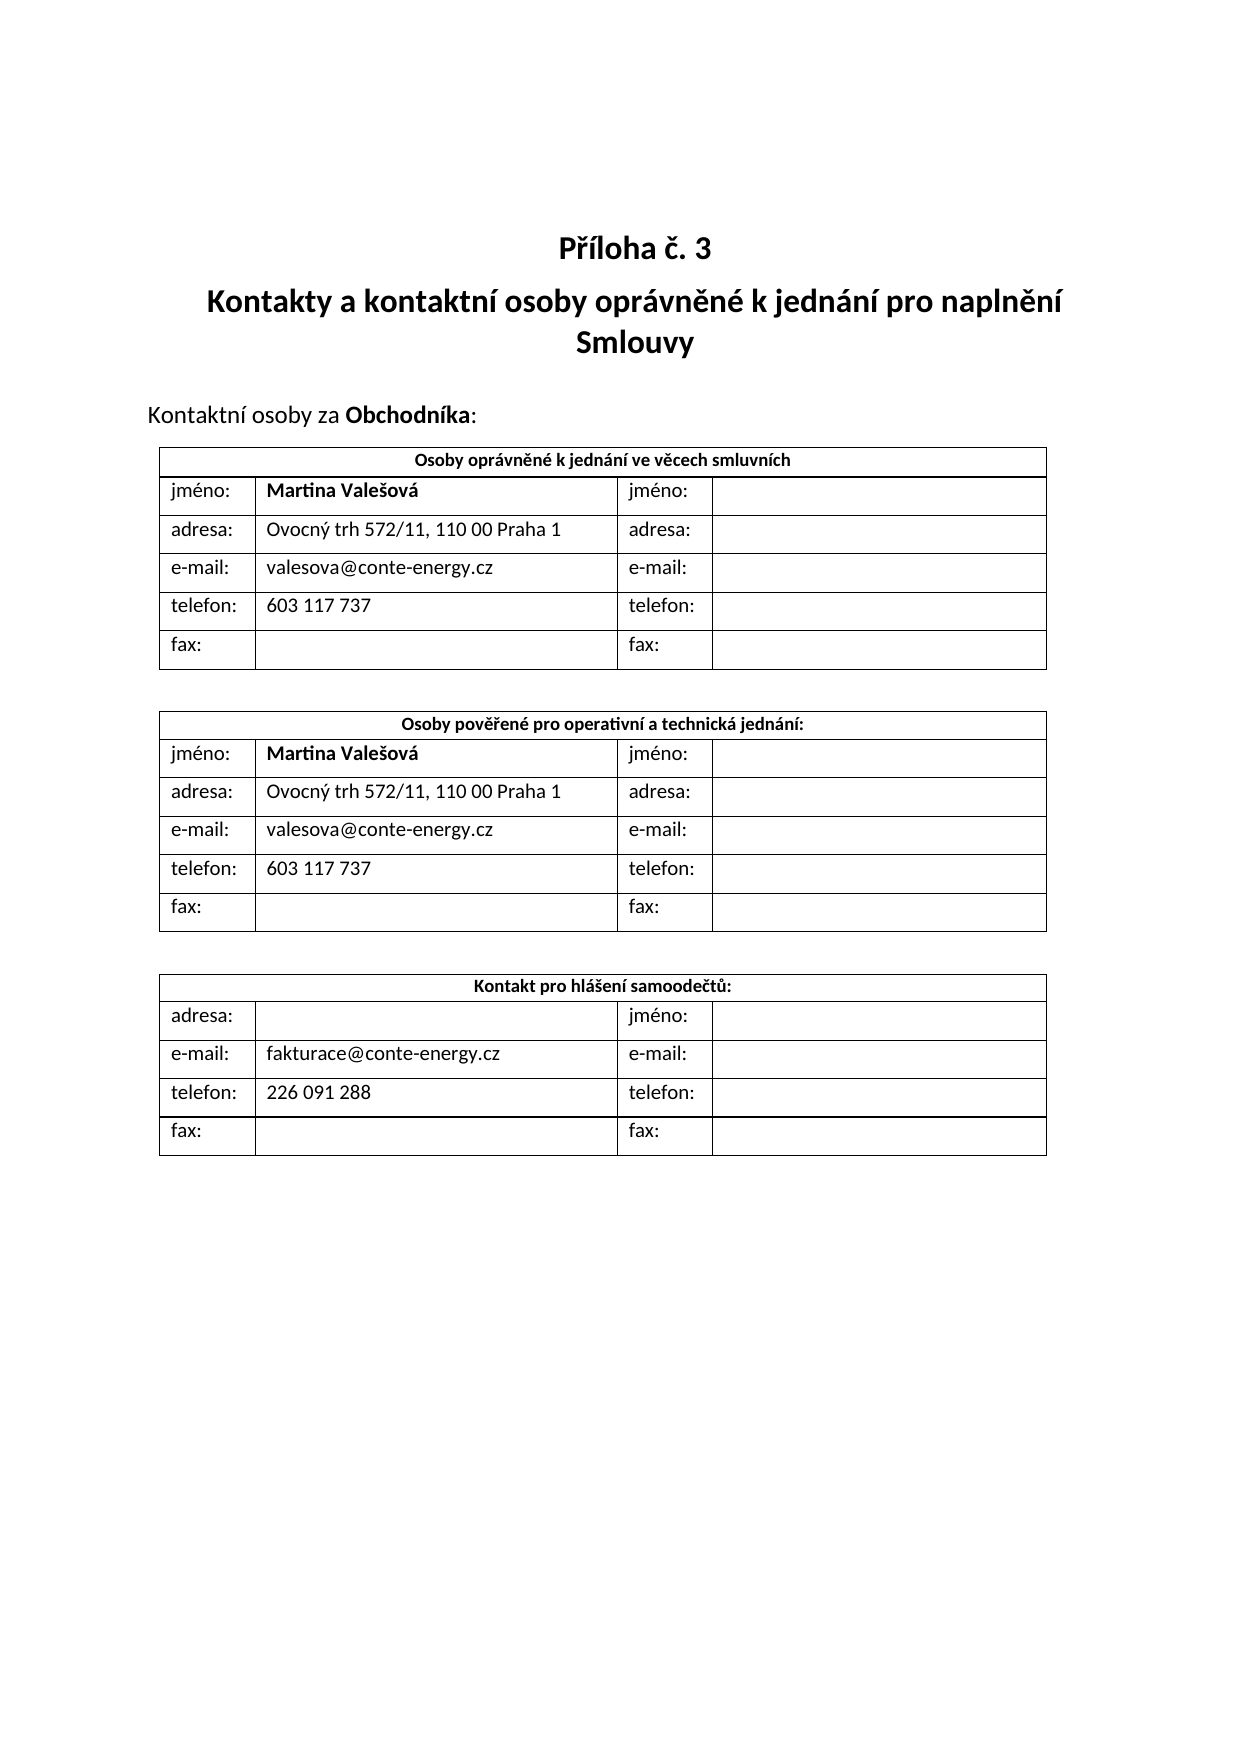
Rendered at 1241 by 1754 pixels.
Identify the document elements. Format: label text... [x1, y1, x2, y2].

table_cell e-mail: [618, 1041, 712, 1078]
table_cell fax: [618, 894, 712, 931]
table_cell 603 117 737 [256, 855, 617, 892]
table_cell e-mail: [160, 1041, 255, 1078]
table_header Kontakt pro hlášení samoodečtů: [160, 975, 1046, 1001]
table_cell 226 091 288 [256, 1079, 617, 1116]
table_cell telefon: [618, 1079, 712, 1116]
table_cell fax: [160, 631, 255, 668]
table_cell fax: [618, 631, 712, 668]
table_cell [256, 1118, 617, 1155]
table_cell fax: [160, 894, 255, 931]
table_cell [713, 894, 1046, 931]
table_cell telefon: [618, 855, 712, 892]
table_cell valesova@conte-energy.cz [256, 817, 617, 854]
table_cell adresa: [618, 516, 712, 553]
table_cell [713, 1002, 1046, 1039]
table_cell [713, 1118, 1046, 1155]
table_cell valesova@conte-energy.cz [256, 554, 617, 592]
table_cell adresa: [160, 516, 255, 553]
table_cell e-mail: [160, 554, 255, 592]
table_cell [713, 516, 1046, 553]
table_cell adresa: [160, 1002, 255, 1039]
table_cell jméno: [618, 740, 712, 777]
table_cell [713, 778, 1046, 816]
table_header Osoby pověřené pro operativní a technická jednání: [160, 712, 1046, 739]
text Kontakty a kontaktní osoby oprávněné k jednání pro naplnění Smlouvy [177, 280, 1092, 362]
table_cell jméno: [160, 478, 255, 515]
table_cell 603 117 737 [256, 593, 617, 630]
table_cell [713, 554, 1046, 592]
table_cell e-mail: [160, 817, 255, 854]
table_cell [713, 740, 1046, 777]
table_cell e-mail: [618, 817, 712, 854]
table_cell [713, 593, 1046, 630]
table_cell jméno: [618, 1002, 712, 1039]
table_cell telefon: [160, 1079, 255, 1116]
text Příloha č. 3 [177, 227, 1092, 268]
table_cell fax: [160, 1118, 255, 1155]
table_cell [713, 855, 1046, 892]
table_cell Ovocný trh 572/11, 110 00 Praha 1 [256, 778, 617, 816]
table_header Osoby oprávněné k jednání ve věcech smluvních [160, 448, 1046, 476]
text Kontaktní osoby za Obchodníka: [148, 399, 1092, 430]
table_cell Martina Valešová [256, 740, 617, 777]
table_cell e-mail: [618, 554, 712, 592]
table_cell [256, 894, 617, 931]
table_cell [713, 631, 1046, 668]
table_cell jméno: [160, 740, 255, 777]
table_cell [713, 1041, 1046, 1078]
table_cell Ovocný trh 572/11, 110 00 Praha 1 [256, 516, 617, 553]
table_cell Martina Valešová [256, 478, 617, 515]
table_cell [256, 631, 617, 668]
table_cell [713, 817, 1046, 854]
table_cell fax: [618, 1118, 712, 1155]
table_cell telefon: [160, 593, 255, 630]
table_cell adresa: [160, 778, 255, 816]
table_cell telefon: [618, 593, 712, 630]
table_cell telefon: [160, 855, 255, 892]
table_cell [713, 478, 1046, 515]
table_cell [713, 1079, 1046, 1116]
table_cell jméno: [618, 478, 712, 515]
table_cell adresa: [618, 778, 712, 816]
table_cell [256, 1002, 617, 1039]
table_cell fakturace@conte-energy.cz [256, 1041, 617, 1078]
